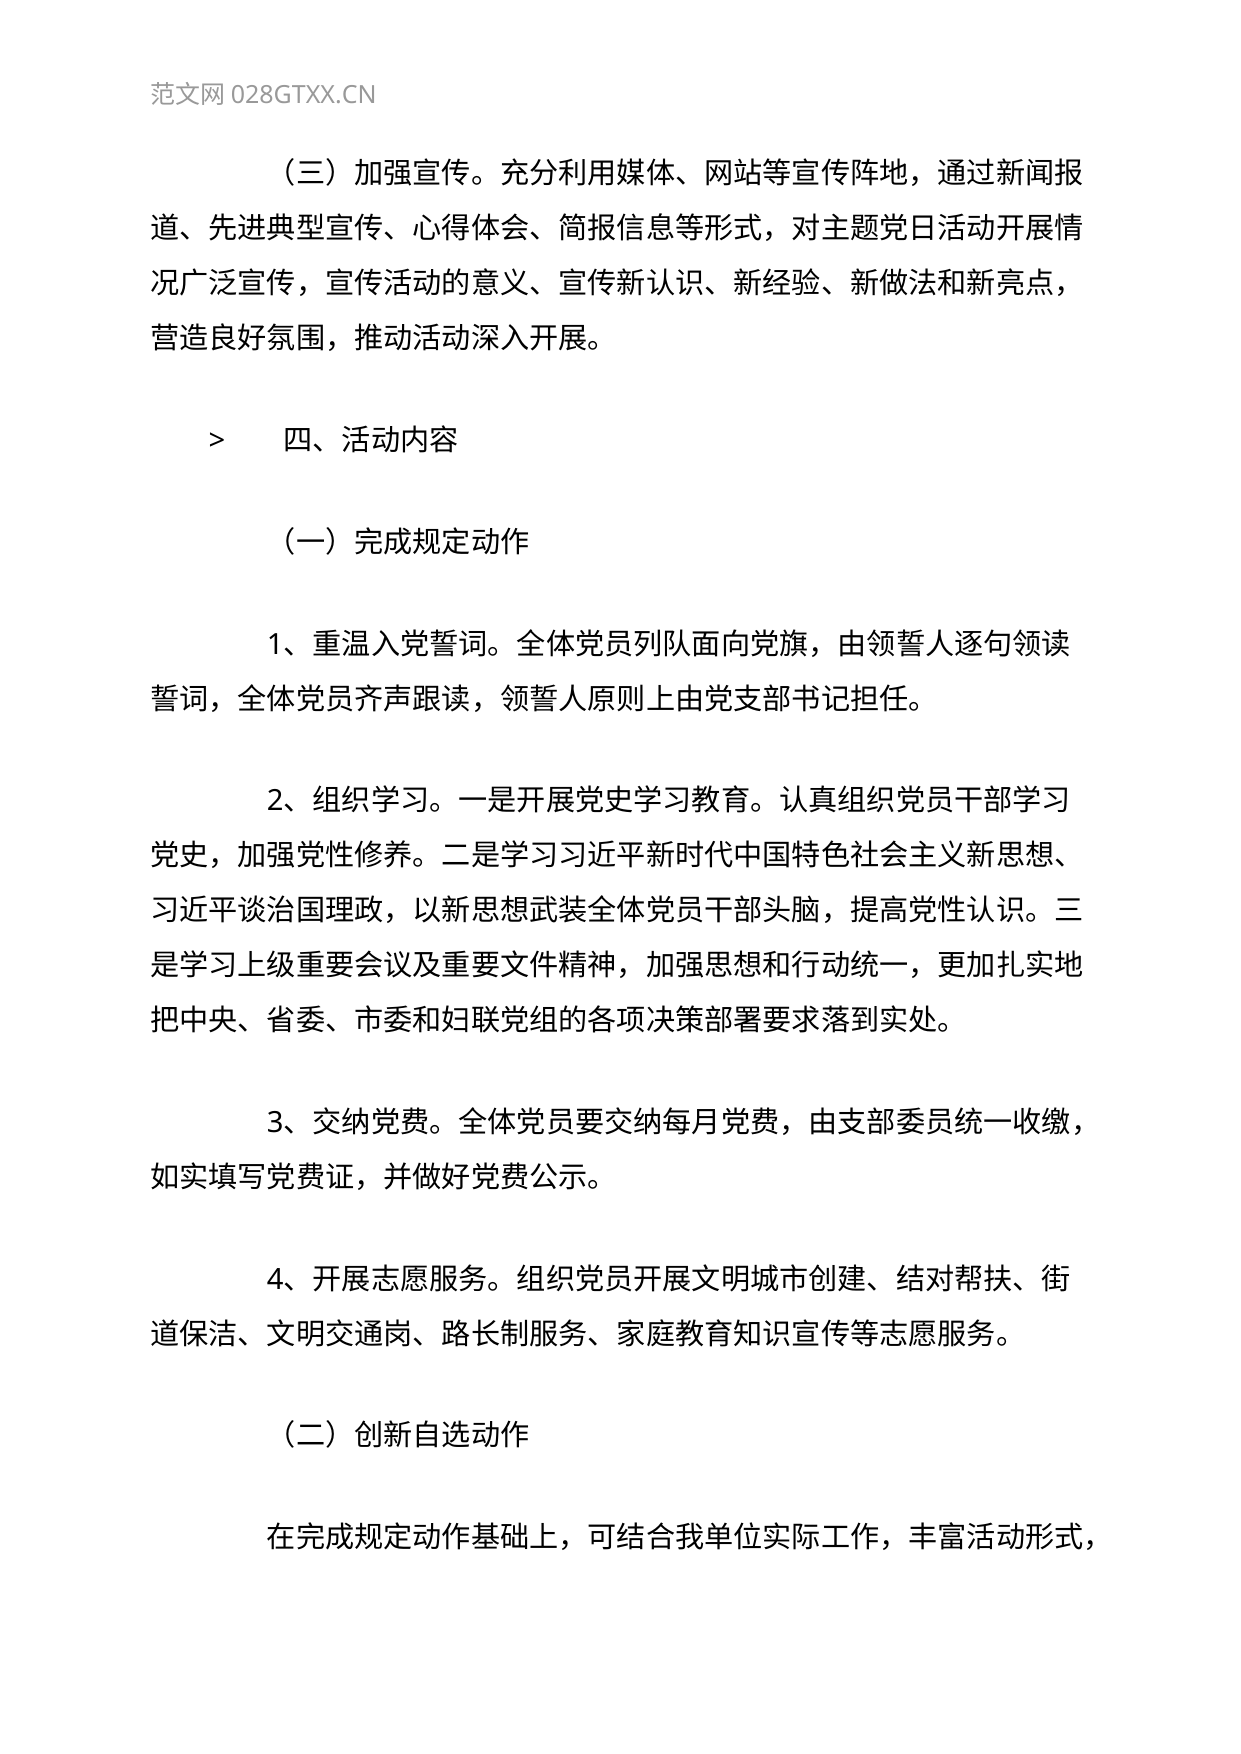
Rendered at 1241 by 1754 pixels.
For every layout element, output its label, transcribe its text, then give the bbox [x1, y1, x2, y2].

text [150, 1514, 1090, 1556]
text > 四、活动内容 [150, 416, 1090, 459]
text 2、组织学习。一是开展党史学习教育。认真组织党员干部学习党史，加强党性修养。二是学习习近平新时代中国特色社会主义新思想、习近平谈治国理政，以新思想武装全体党员干部头脑，提高党性认识。三是学习上级重要会议及重要文件精神，加强思想和行动统一，更加扎实地把中央、省委、市委和妇联党组的各项决策部署要求落到实处。 [150, 777, 1090, 1039]
text 4、开展志愿服务。组织党员开展文明城市创建、结对帮扶、街道保洁、文明交通岗、路长制服务、家庭教育知识宣传等志愿服务。 [150, 1255, 1090, 1352]
text （二）创新自选动作 [150, 1412, 1090, 1454]
text （三）加强宣传。充分利用媒体、网站等宣传阵地，通过新闻报道、先进典型宣传、心得体会、简报信息等形式，对主题党日活动开展情况广泛宣传，宣传活动的意义、宣传新认识、新经验、新做法和新亮点，营造良好氛围，推动活动深入开展。 [150, 150, 1090, 357]
text （一）完成规定动作 [150, 518, 1090, 561]
text 1、重温入党誓词。全体党员列队面向党旗，由领誓人逐句领读誓词，全体党员齐声跟读，领誓人原则上由党支部书记担任。 [150, 620, 1090, 717]
text 3、交纳党费。全体党员要交纳每月党费，由支部委员统一收缴，如实填写党费证，并做好党费公示。 [150, 1098, 1090, 1196]
